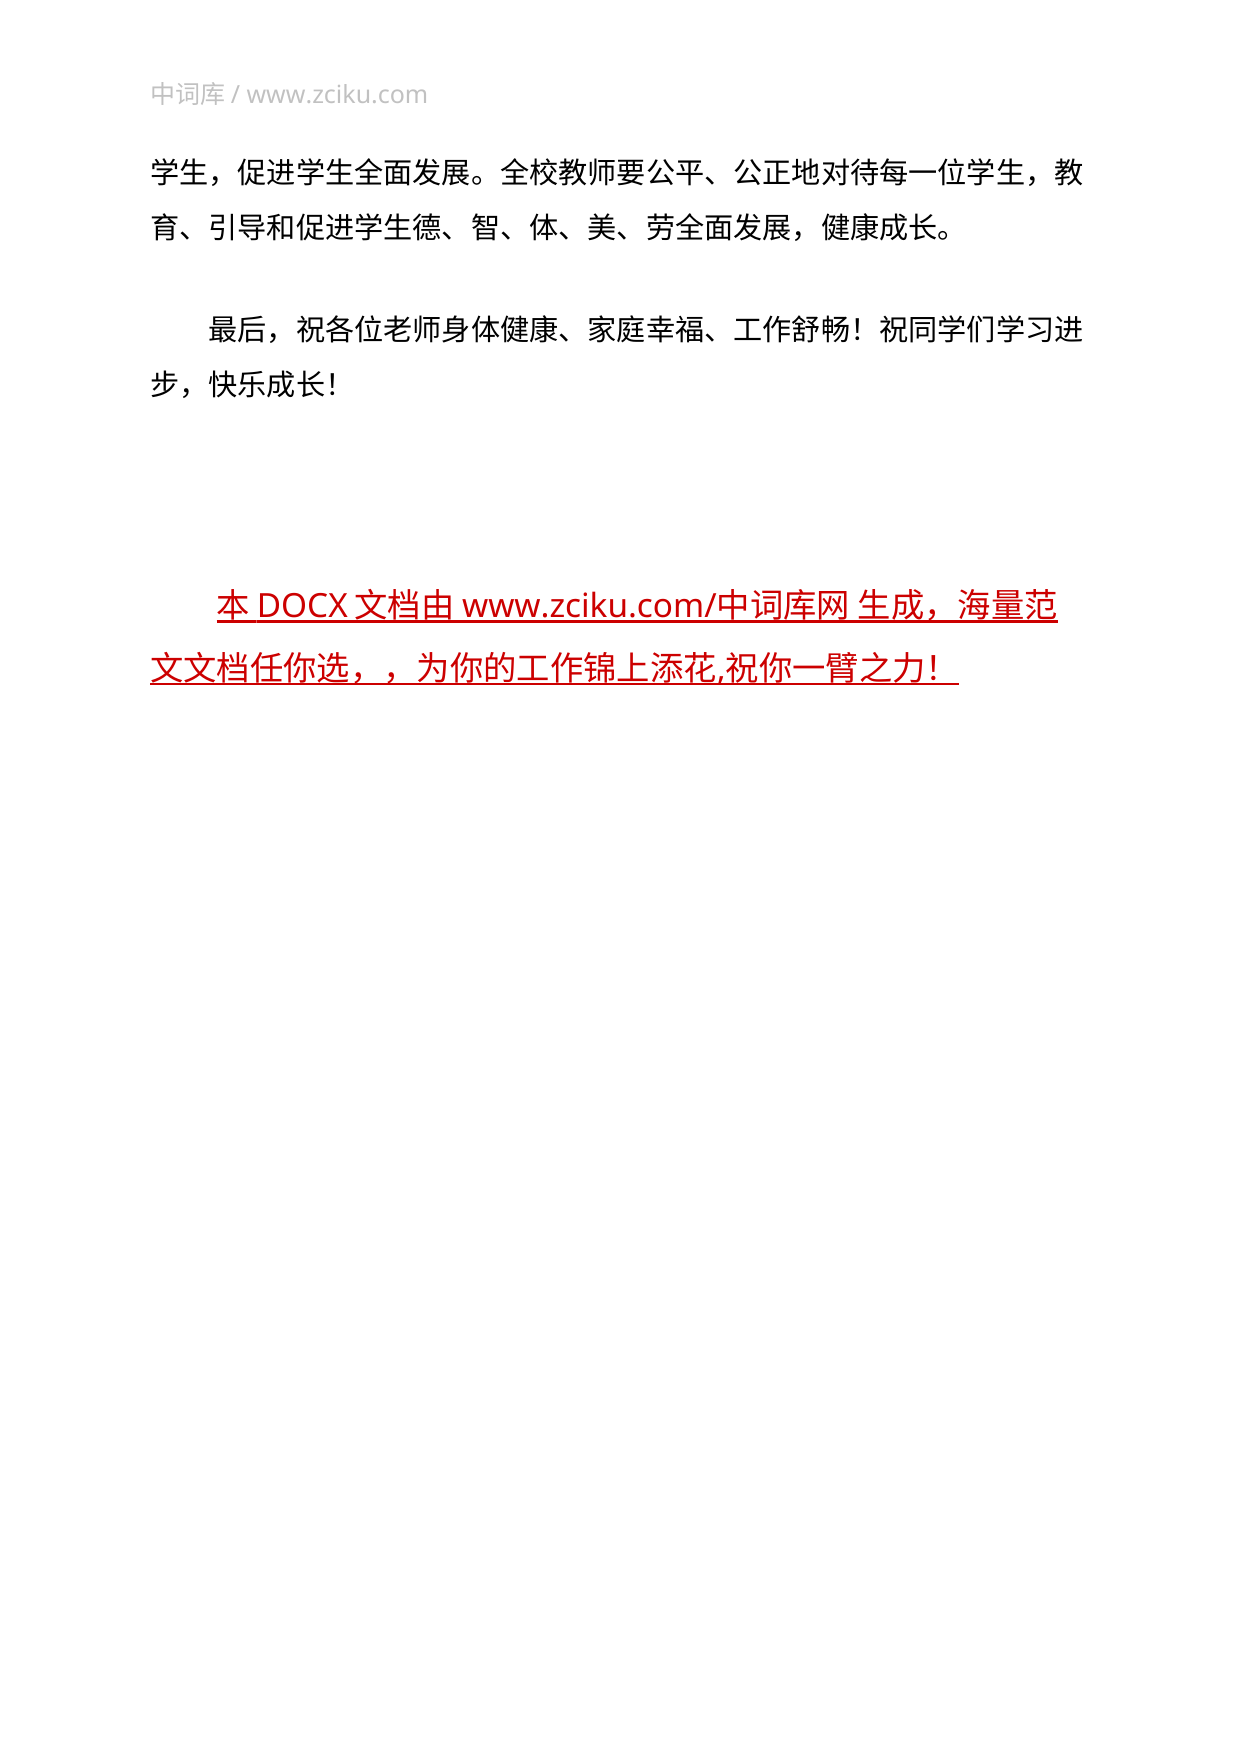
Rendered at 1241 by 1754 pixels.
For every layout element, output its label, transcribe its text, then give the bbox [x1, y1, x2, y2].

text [150, 150, 1090, 247]
text 最后，祝各位老师身体健康、家庭幸福、工作舒畅！祝同学们学习进步，快乐成长！ [150, 307, 1090, 404]
text 本DOCX文档由 www.zciku.com/中词库网 生成，海量范文文档任你选，，为你的工作锦上添花,祝你一臂之力！ [150, 579, 1090, 690]
